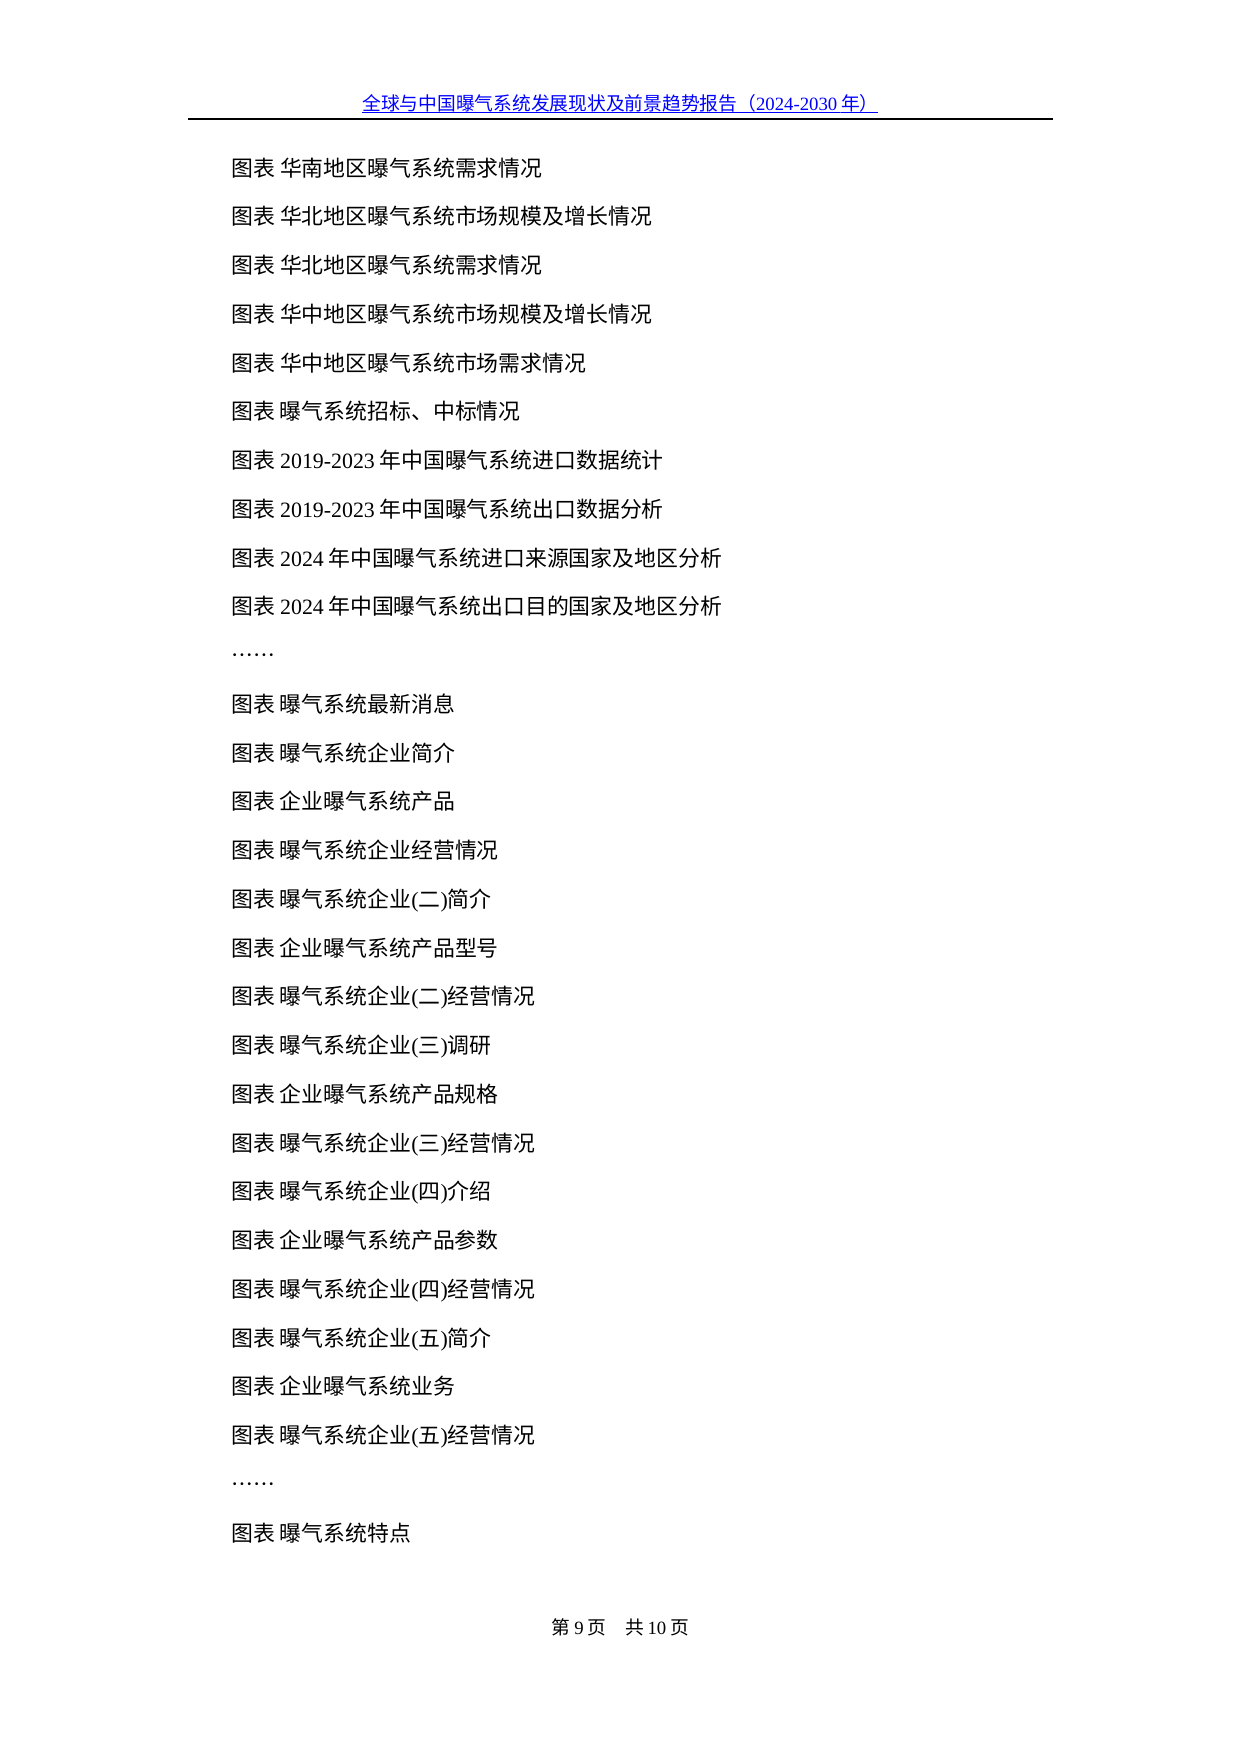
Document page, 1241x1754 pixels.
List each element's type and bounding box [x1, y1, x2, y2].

text [187, 150, 1053, 1548]
